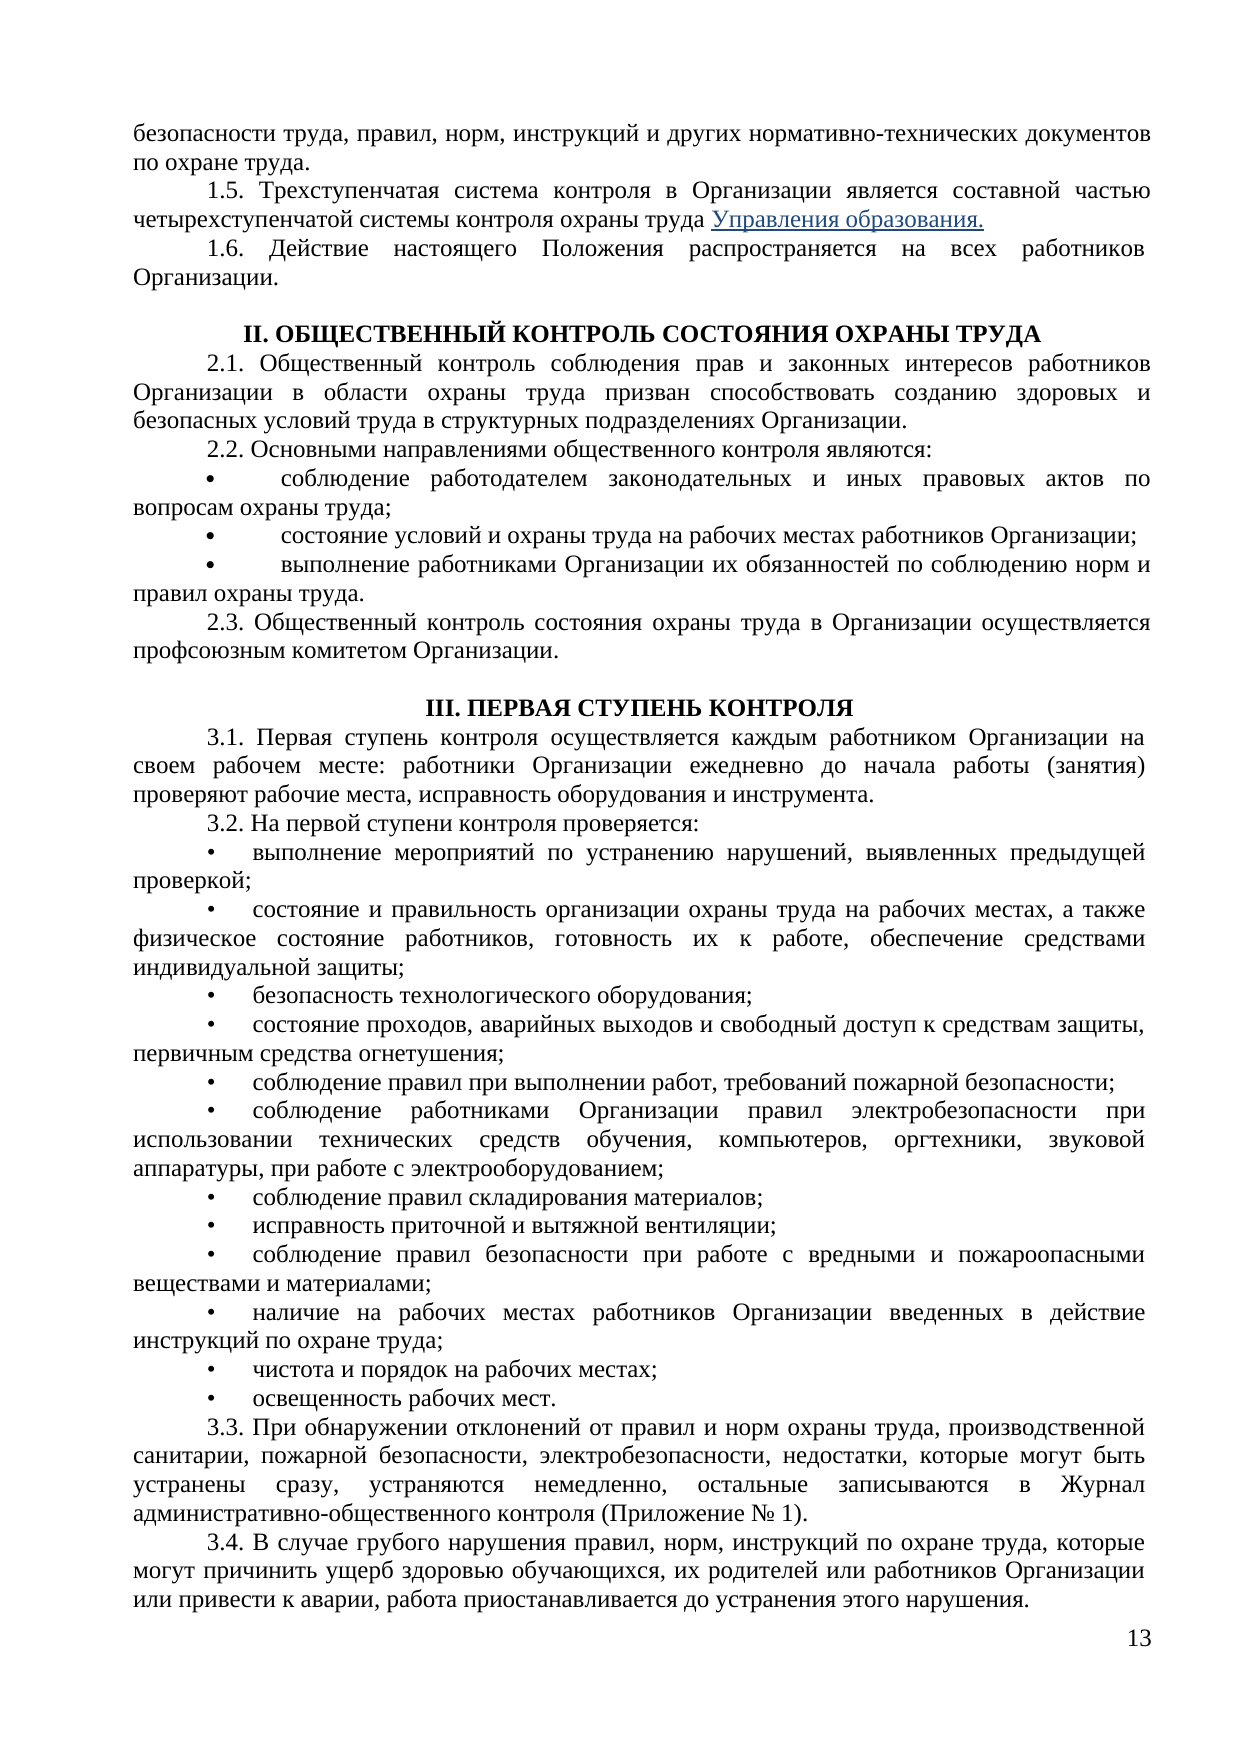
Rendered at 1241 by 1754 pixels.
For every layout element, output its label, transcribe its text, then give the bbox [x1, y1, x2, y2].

list чистота и порядок на рабочих местах; [133, 1354, 1146, 1383]
list соблюдение работодателем законодательных и иных правовых актов по вопросам охраны труда; [133, 463, 1152, 521]
text 2.2. Основными направлениями общественного контроля являются: [133, 434, 1152, 463]
text 3.4. В случае грубого нарушения правил, норм, инструкций по охране труда, которые могут причинить ущерб здоровью обучающихся, их родителей или работников Организации или привести к аварии, работа приостанавливается до устранения этого нарушения. [133, 1527, 1146, 1613]
list состояние и правильность организации охраны труда на рабочих местах, а также физическое состояние работников, готовность их к работе, обеспечение средствами индивидуальной защиты; [133, 894, 1146, 981]
list выполнение мероприятий по устранению нарушений, выявленных предыдущей проверкой; [133, 837, 1146, 894]
list состояние проходов, аварийных выходов и свободный доступ к средствам защиты, первичным средства огнетушения; [133, 1009, 1146, 1067]
text 3.2. На первой ступени контроля проверяется: [133, 808, 1146, 837]
text 1.6. Действие настоящего Положения распространяется на всех работников Организации. [133, 233, 1146, 291]
text 1.5. Трехступенчатая система контроля в Организации является составной частью четырехступенчатой системы контроля охраны труда Управления образования. [133, 176, 1152, 233]
text 3.3. При обнаружении отклонений от правил и норм охраны труда, производственной санитарии, пожарной безопасности, электробезопасности, недостатки, которые могут быть устранены сразу, устраняются немедленно, остальные записываются в Журнал административно-общественного контроля (Приложение № 1). [133, 1412, 1146, 1527]
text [133, 118, 1152, 176]
list соблюдение работниками Организации правил электробезопасности при использовании технических средств обучения, компьютеров, оргтехники, звуковой аппаратуры, при работе с электрооборудованием; [133, 1096, 1146, 1182]
list исправность приточной и вытяжной вентиляции; [133, 1211, 1146, 1239]
list состояние условий и охраны труда на рабочих местах работников Организации; [133, 521, 1152, 549]
text II. Общественный контроль состояния охраны труда [133, 319, 1152, 348]
text 3.1. Первая ступень контроля осуществляется каждым работником Организации на своем рабочем месте: работники Организации ежедневно до начала работы (занятия) проверяют рабочие места, исправность оборудования и инструмента. [133, 722, 1146, 808]
list безопасность технологического оборудования; [133, 981, 1146, 1009]
text 2.3. Общественный контроль состояния охраны труда в Организации осуществляется профсоюзным комитетом Организации. [133, 607, 1152, 664]
text 2.1. Общественный контроль соблюдения прав и законных интересов работников Организации в области охраны труда призван способствовать созданию здоровых и безопасных условий труда в структурных подразделениях Организации. [133, 348, 1152, 434]
list соблюдение правил складирования материалов; [133, 1182, 1146, 1211]
list наличие на рабочих местах работников Организации введенных в действие инструкций по охране труда; [133, 1297, 1146, 1354]
text III. Первая ступень контроля [133, 693, 1146, 722]
list выполнение работниками Организации их обязанностей по соблюдению норм и правил охраны труда. [133, 549, 1152, 607]
list соблюдение правил при выполнении работ, требований пожарной безопасности; [133, 1067, 1146, 1096]
list освещенность рабочих мест. [133, 1383, 1146, 1412]
list соблюдение правил безопасности при работе с вредными и пожароопасными веществами и материалами; [133, 1239, 1146, 1297]
